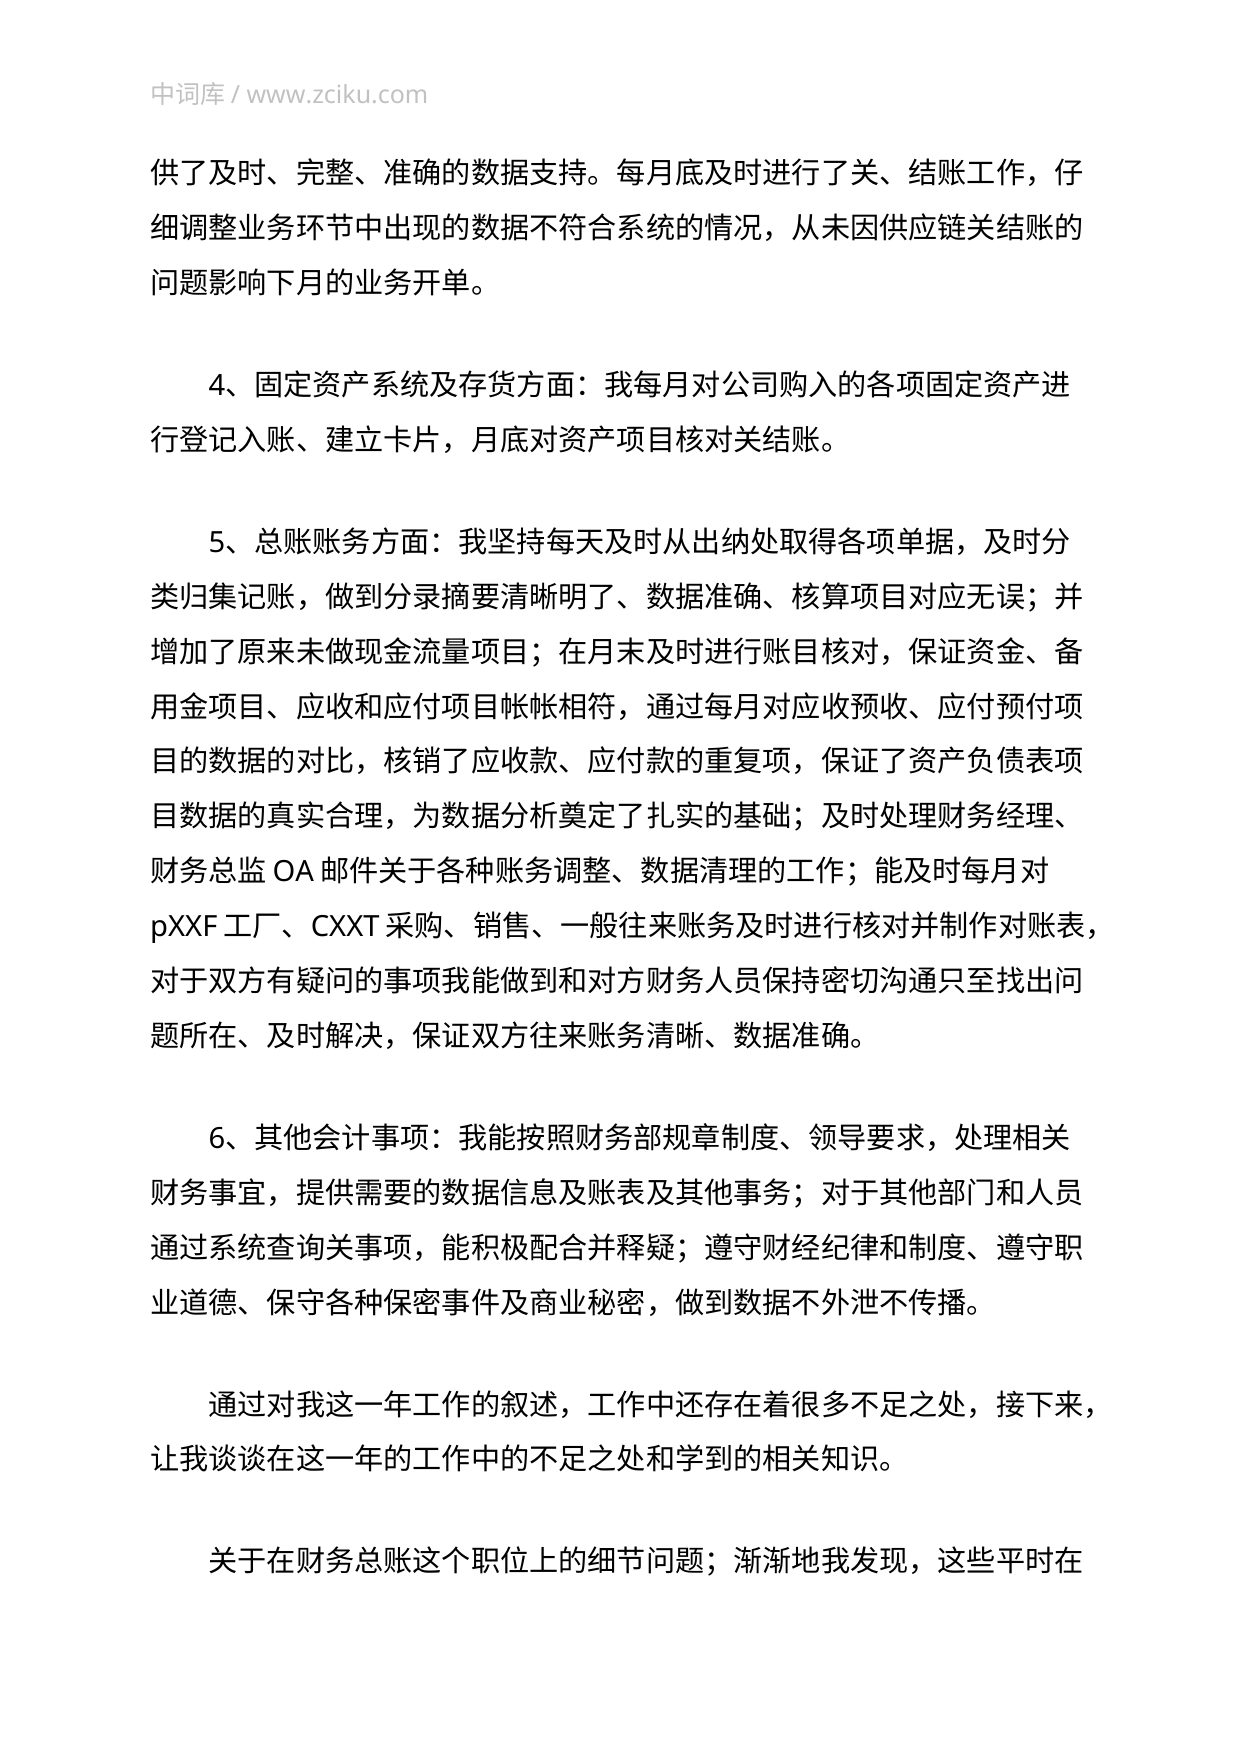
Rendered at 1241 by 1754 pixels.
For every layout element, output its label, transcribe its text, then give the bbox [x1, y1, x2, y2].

text 4、固定资产系统及存货方面：我每月对公司购入的各项固定资产进行登记入账、建立卡片，月底对资产项目核对关结账。 [150, 362, 1090, 459]
text 6、其他会计事项：我能按照财务部规章制度、领导要求，处理相关财务事宜，提供需要的数据信息及账表及其他事务；对于其他部门和人员通过系统查询关事项，能积极配合并释疑；遵守财经纪律和制度、遵守职业道德、保守各种保密事件及商业秘密，做到数据不外泄不传播。 [150, 1114, 1090, 1322]
text 5、总账账务方面：我坚持每天及时从出纳处取得各项单据，及时分类归集记账，做到分录摘要清晰明了、数据准确、核算项目对应无误；并增加了原来未做现金流量项目；在月末及时进行账目核对，保证资金、备用金项目、应收和应付项目帐帐相符，通过每月对应收预收、应付预付项目的数据的对比，核销了应收款、应付款的重复项，保证了资产负债表项目数据的真实合理，为数据分析奠定了扎实的基础；及时处理财务经理、财务总监OA邮件关于各种账务调整、数据清理的工作；能及时每月对pXXF工厂、CXXT采购、销售、一般往来账务及时进行核对并制作对账表，对于双方有疑问的事项我能做到和对方财务人员保持密切沟通只至找出问题所在、及时解决，保证双方往来账务清晰、数据准确。 [150, 518, 1090, 1055]
text 通过对我这一年工作的叙述，工作中还存在着很多不足之处，接下来，让我谈谈在这一年的工作中的不足之处和学到的相关知识。 [150, 1381, 1090, 1478]
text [150, 1538, 1090, 1580]
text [150, 150, 1090, 302]
